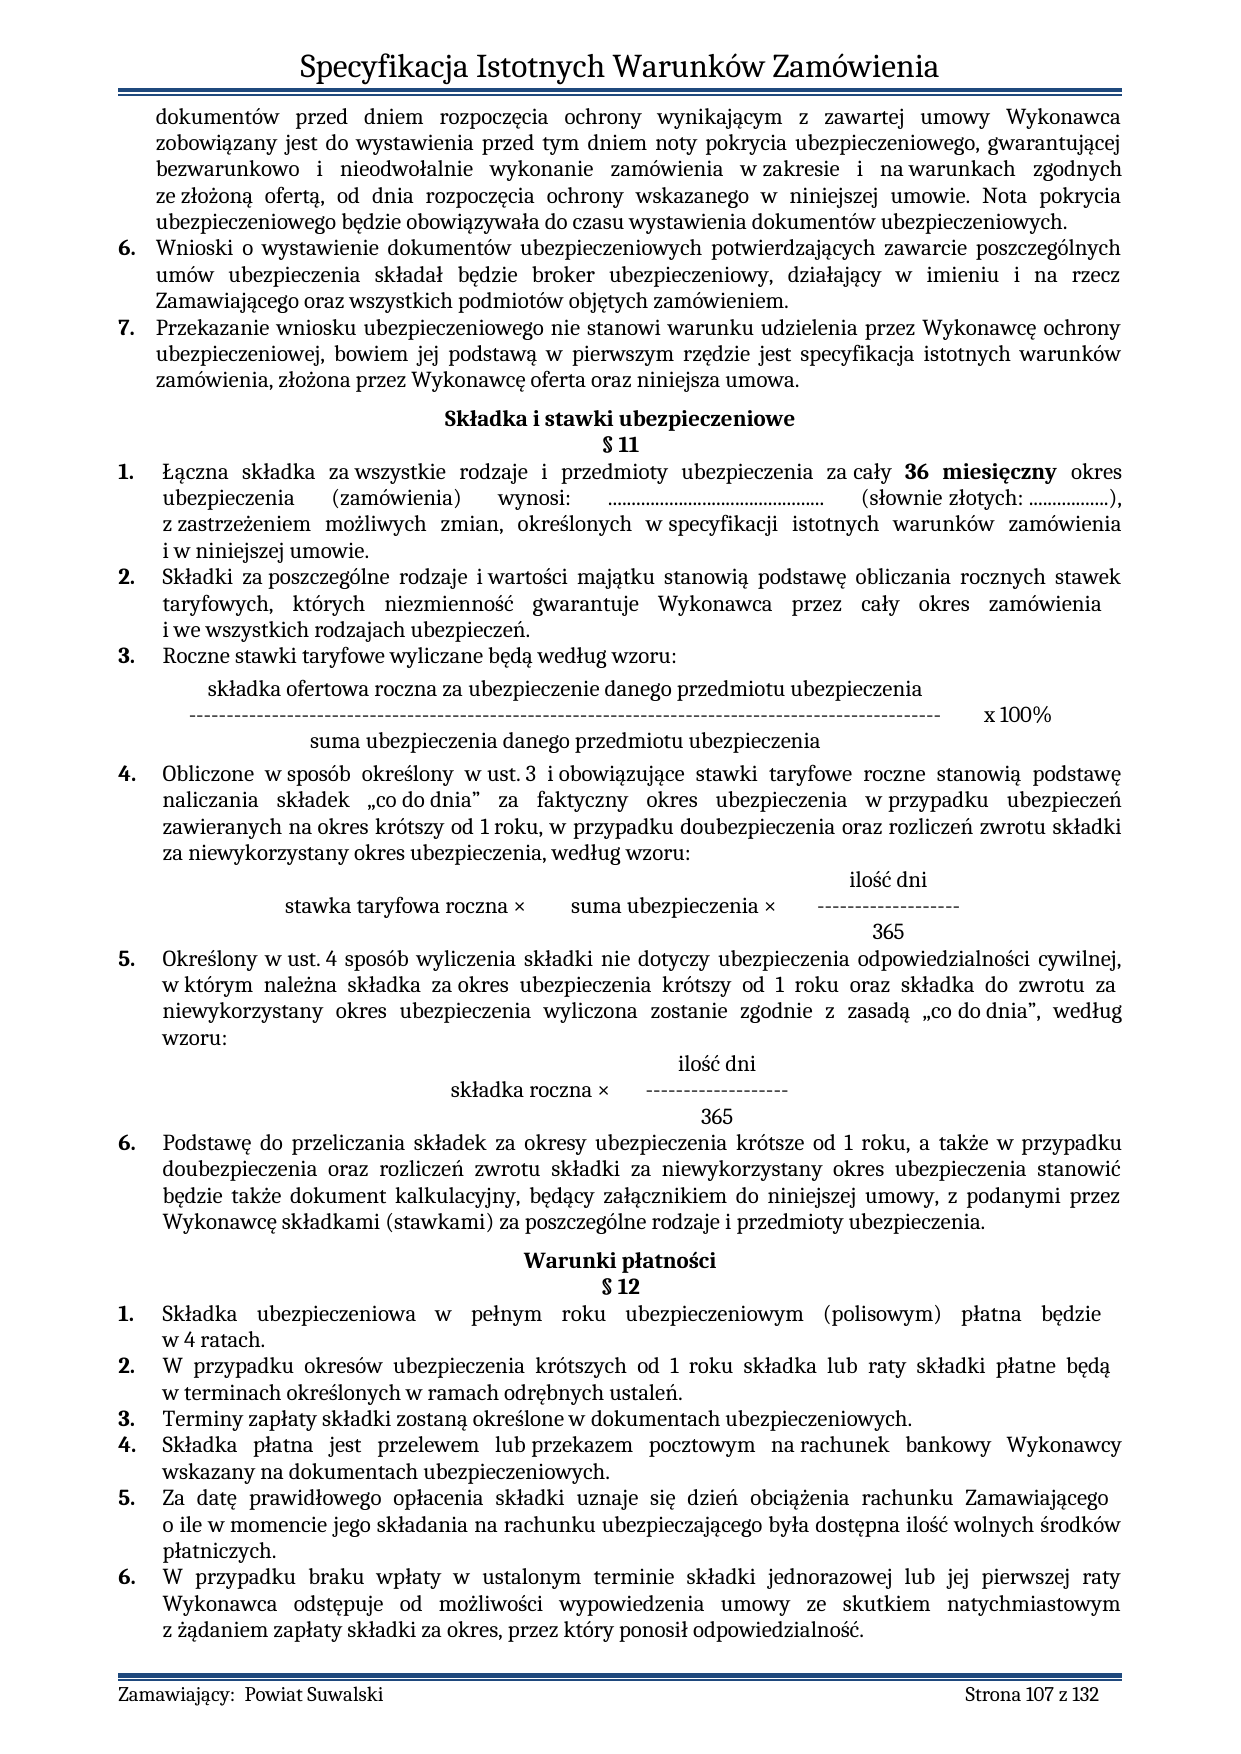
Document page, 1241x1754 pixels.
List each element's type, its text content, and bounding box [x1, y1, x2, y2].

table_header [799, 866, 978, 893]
list Przekazanie wniosku ubezpieczeniowego nie stanowi warunku udzielenia przez Wykonawcę ochrony ubezpieczeniowej, bowiem jej podstawą w pierwszym rzędzie jest specyfikacja istotnych warunków zamówienia, złożona przez Wykonawcę oferta oraz niniejsza umowa. [118, 314, 1122, 393]
text § 11 [118, 432, 1122, 458]
list W przypadku okresów ubezpieczenia krótszych od 1 roku składka lub raty składki płatne będą w terminach określonych w ramach odrębnych ustaleń. [118, 1353, 1122, 1406]
list Terminy zapłaty składki zostaną określone w dokumentach ubezpieczeniowych. [118, 1406, 1122, 1432]
list Wnioski o wystawienie dokumentów ubezpieczeniowych potwierdzających zawarcie poszczególnych umów ubezpieczenia składał będzie broker ubezpieczeniowy, działający w imieniu i na rzecz Zamawiającego oraz wszystkich podmiotów objętych zamówieniem. [118, 235, 1122, 314]
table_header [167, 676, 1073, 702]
list Łączna składka za wszystkie rodzaje i przedmioty ubezpieczenia za cały 36 miesięczny okres ubezpieczenia (zamówienia) wynosi: .............................................. (słownie złotych: .................), z zastrzeżeniem możliwych zmian, określonych w specyfikacji istotnych warunków zamówienia i w niniejszej umowie. [118, 458, 1122, 564]
list Za datę prawidłowego opłacenia składki uznaje się dzień obciążenia rachunku Zamawiającego o ile w momencie jego składania na rachunku ubezpieczającego była dostępna ilość wolnych środków płatniczych. [118, 1485, 1122, 1564]
list Określony w ust. 4 sposób wyliczenia składki nie dotyczy ubezpieczenia odpowiedzialności cywilnej, w którym należna składka za okres ubezpieczenia krótszy od 1 roku oraz składka do zwrotu za niewykorzystany okres ubezpieczenia wyliczona zostanie zgodnie z zasadą „co do dnia”, według wzoru: [118, 945, 1122, 1051]
list Roczne stawki taryfowe wyliczane będą według wzoru: [118, 643, 1122, 669]
list W przypadku braku wpłaty w ustalonym terminie składki jednorazowej lub jej pierwszej raty Wykonawca odstępuje od możliwości wypowiedzenia umowy ze skutkiem natychmiastowym z żądaniem zapłaty składki za okres, przez który ponosił odpowiedzialność. [118, 1564, 1122, 1643]
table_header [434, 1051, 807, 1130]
list Składka ubezpieczeniowa w pełnym roku ubezpieczeniowym (polisowym) płatna będzie w 4 ratach. [118, 1301, 1122, 1353]
list Obliczone w sposób określony w ust. 3 i obowiązujące stawki taryfowe roczne stanowią podstawę naliczania składek „co do dnia” za faktyczny okres ubezpieczenia w przypadku ubezpieczeń zawieranych na okres krótszy od 1 roku, w przypadku doubezpieczenia oraz rozliczeń zwrotu składki za niewykorzystany okres ubezpieczenia, według wzoru: [118, 761, 1122, 866]
text Warunki płatności [118, 1248, 1122, 1274]
text § 12 [118, 1274, 1122, 1301]
list Składka płatna jest przelewem lub przekazem pocztowym na rachunek bankowy Wykonawcy wskazany na dokumentach ubezpieczeniowych. [118, 1432, 1122, 1485]
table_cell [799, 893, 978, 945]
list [118, 103, 1122, 235]
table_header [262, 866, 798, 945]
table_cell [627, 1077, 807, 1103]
list Składki za poszczególne rodzaje i wartości majątku stanowią podstawę obliczania rocznych stawek taryfowych, których niezmienność gwarantuje Wykonawca przez cały okres zamówienia i we wszystkich rodzajach ubezpieczeń. [118, 564, 1122, 643]
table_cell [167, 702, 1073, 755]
list Podstawę do przeliczania składek za okresy ubezpieczenia krótsze od 1 roku, a także w przypadku doubezpieczenia oraz rozliczeń zwrotu składki za niewykorzystany okres ubezpieczenia stanowić będzie także dokument kalkulacyjny, będący załącznikiem do niniejszej umowy, z podanymi przez Wykonawcę składkami (stawkami) za poszczególne rodzaje i przedmioty ubezpieczenia. [118, 1130, 1122, 1235]
text Składka i stawki ubezpieczeniowe [118, 406, 1122, 432]
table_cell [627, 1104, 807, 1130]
